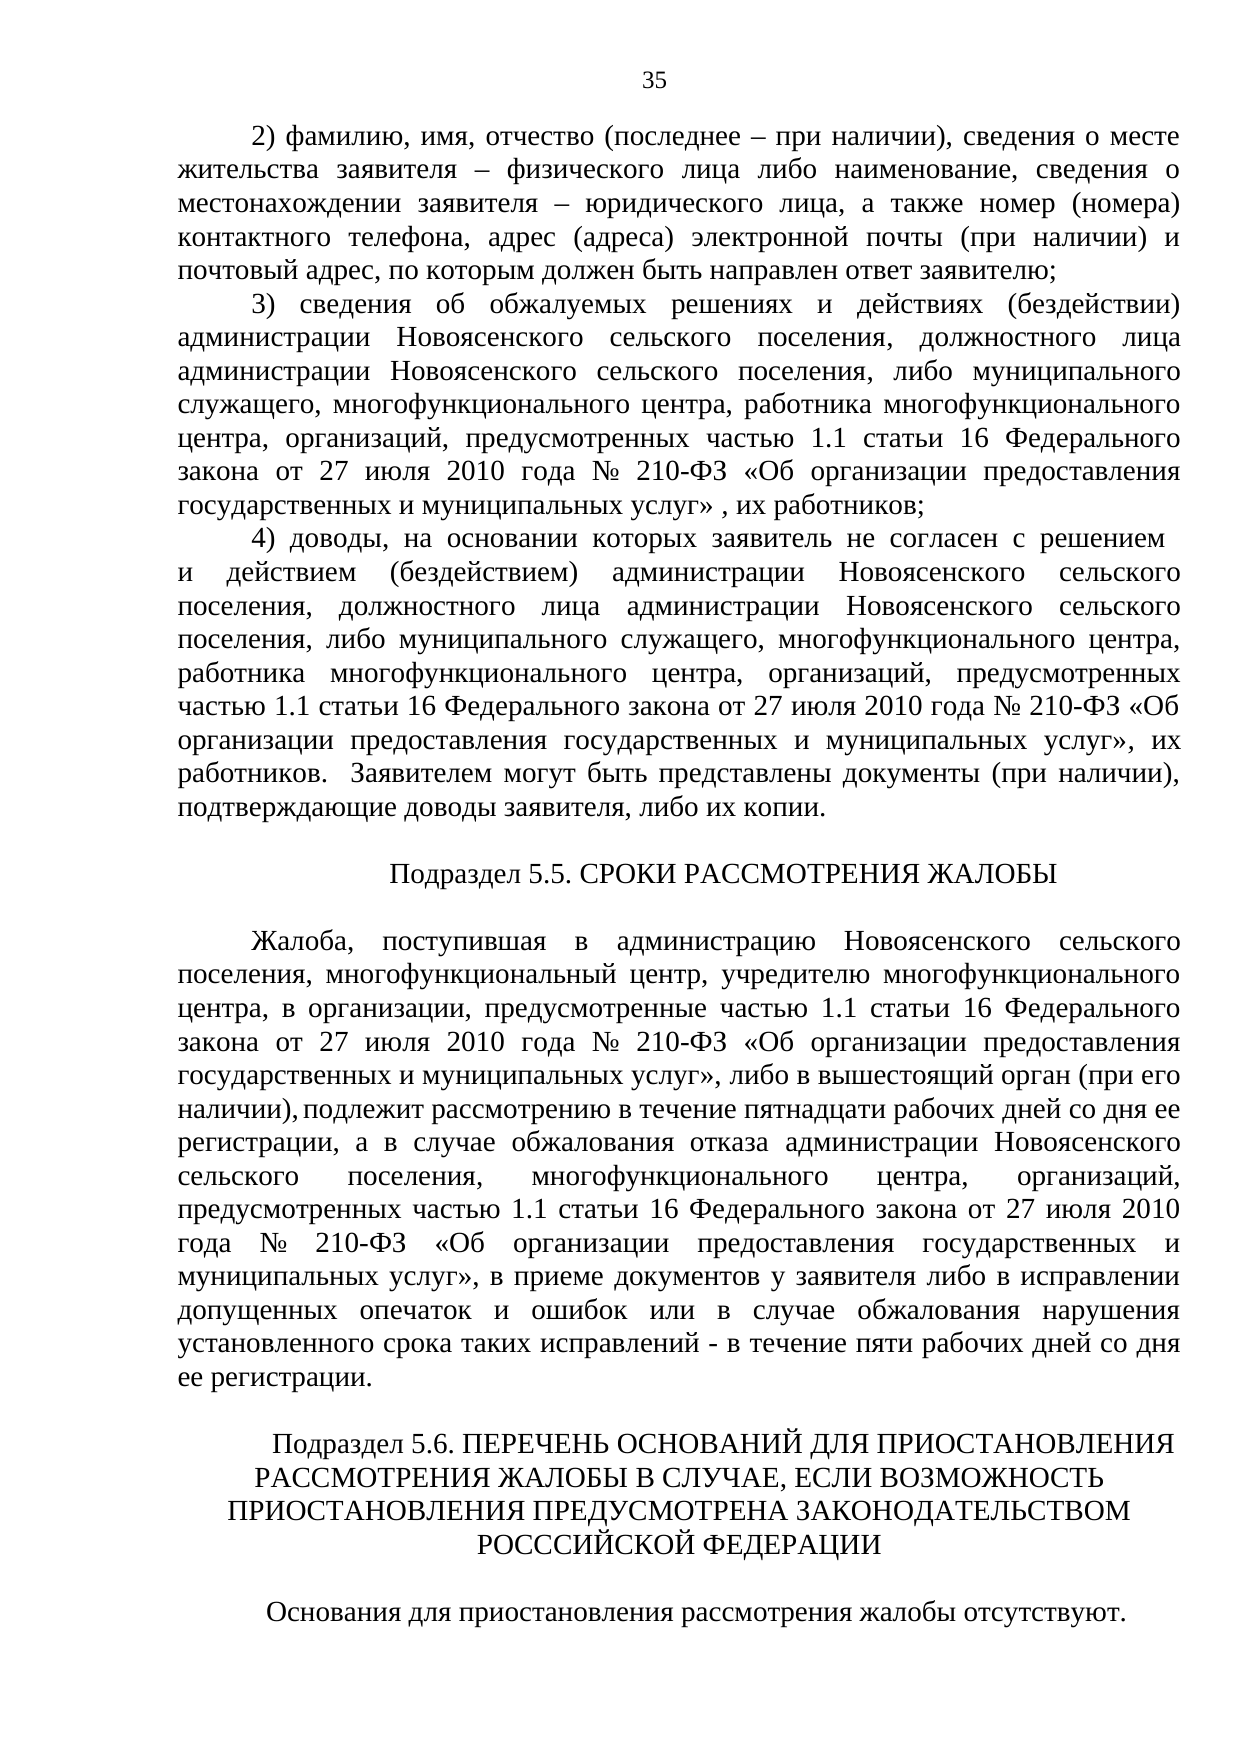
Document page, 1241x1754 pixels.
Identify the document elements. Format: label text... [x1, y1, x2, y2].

text Жалоба, поступившая в администрацию Новоясенского сельского поселения, многофункциональный центр, учредителю многофункционального центра, в организации, предусмотренные частью 1.1 статьи 16 Федерального закона от 27 июля 2010 года № 210-ФЗ «Об организации предоставления государственных и муниципальных услуг», либо в вышестоящий орган (при его наличии), подлежит рассмотрению в течение пятнадцати рабочих дней со дня ее регистрации, а в случае обжалования отказа администрации Новоясенского сельского поселения, многофункционального центра, организаций, предусмотренных частью 1.1 статьи 16 Федерального закона от 27 июля 2010 года № 210-ФЗ «Об организации предоставления государственных и муниципальных услуг», в приеме документов у заявителя либо в исправлении допущенных опечаток и ошибок или в случае обжалования нарушения установленного срока таких исправлений - в течение пяти рабочих дней со дня ее регистрации. [177, 923, 1181, 1393]
text 3) сведения об обжалуемых решениях и действиях (бездействии) администрации Новоясенского сельского поселения, должностного лица администрации Новоясенского сельского поселения, либо муниципального служащего, многофункционального центра, работника многофункционального центра, организаций, предусмотренных частью 1.1 статьи 16 Федерального закона от 27 июля 2010 года № 210-ФЗ «Об организации предоставления государственных и муниципальных услуг» , их работников; [177, 286, 1181, 521]
text Подраздел 5.6. ПЕРЕЧЕНЬ ОСНОВАНИЙ ДЛЯ ПРИОСТАНОВЛЕНИЯ РАССМОТРЕНИЯ ЖАЛОБЫ В СЛУЧАЕ, ЕСЛИ ВОЗМОЖНОСТЬ ПРИОСТАНОВЛЕНИЯ ПРЕДУСМОТРЕНА ЗАКОНОДАТЕЛЬСТВОМ РОСССИЙСКОЙ ФЕДЕРАЦИИ [177, 1426, 1181, 1560]
text 4) доводы, на основании которых заявитель не согласен с решением и действием (бездействием) администрации Новоясенского сельского поселения, должностного лица администрации Новоясенского сельского поселения, либо муниципального служащего, многофункционального центра, работника многофункционального центра, организаций, предусмотренных частью 1.1 статьи 16 Федерального закона от 27 июля 2010 года № 210-ФЗ «Об организации предоставления государственных и муниципальных услуг», их работников. Заявителем могут быть представлены документы (при наличии), подтверждающие доводы заявителя, либо их копии. [177, 521, 1181, 822]
text 2) фамилию, имя, отчество (последнее – при наличии), сведения о месте жительства заявителя – физического лица либо наименование, сведения о местонахождении заявителя – юридического лица, а также номер (номера) контактного телефона, адрес (адреса) электронной почты (при наличии) и почтовый адрес, по которым должен быть направлен ответ заявителю; [177, 118, 1181, 286]
text Подраздел 5.5. СРОКИ РАССМОТРЕНИЯ ЖАЛОБЫ [177, 856, 1181, 889]
text Основания для приостановления рассмотрения жалобы отсутствуют. [177, 1594, 1181, 1627]
